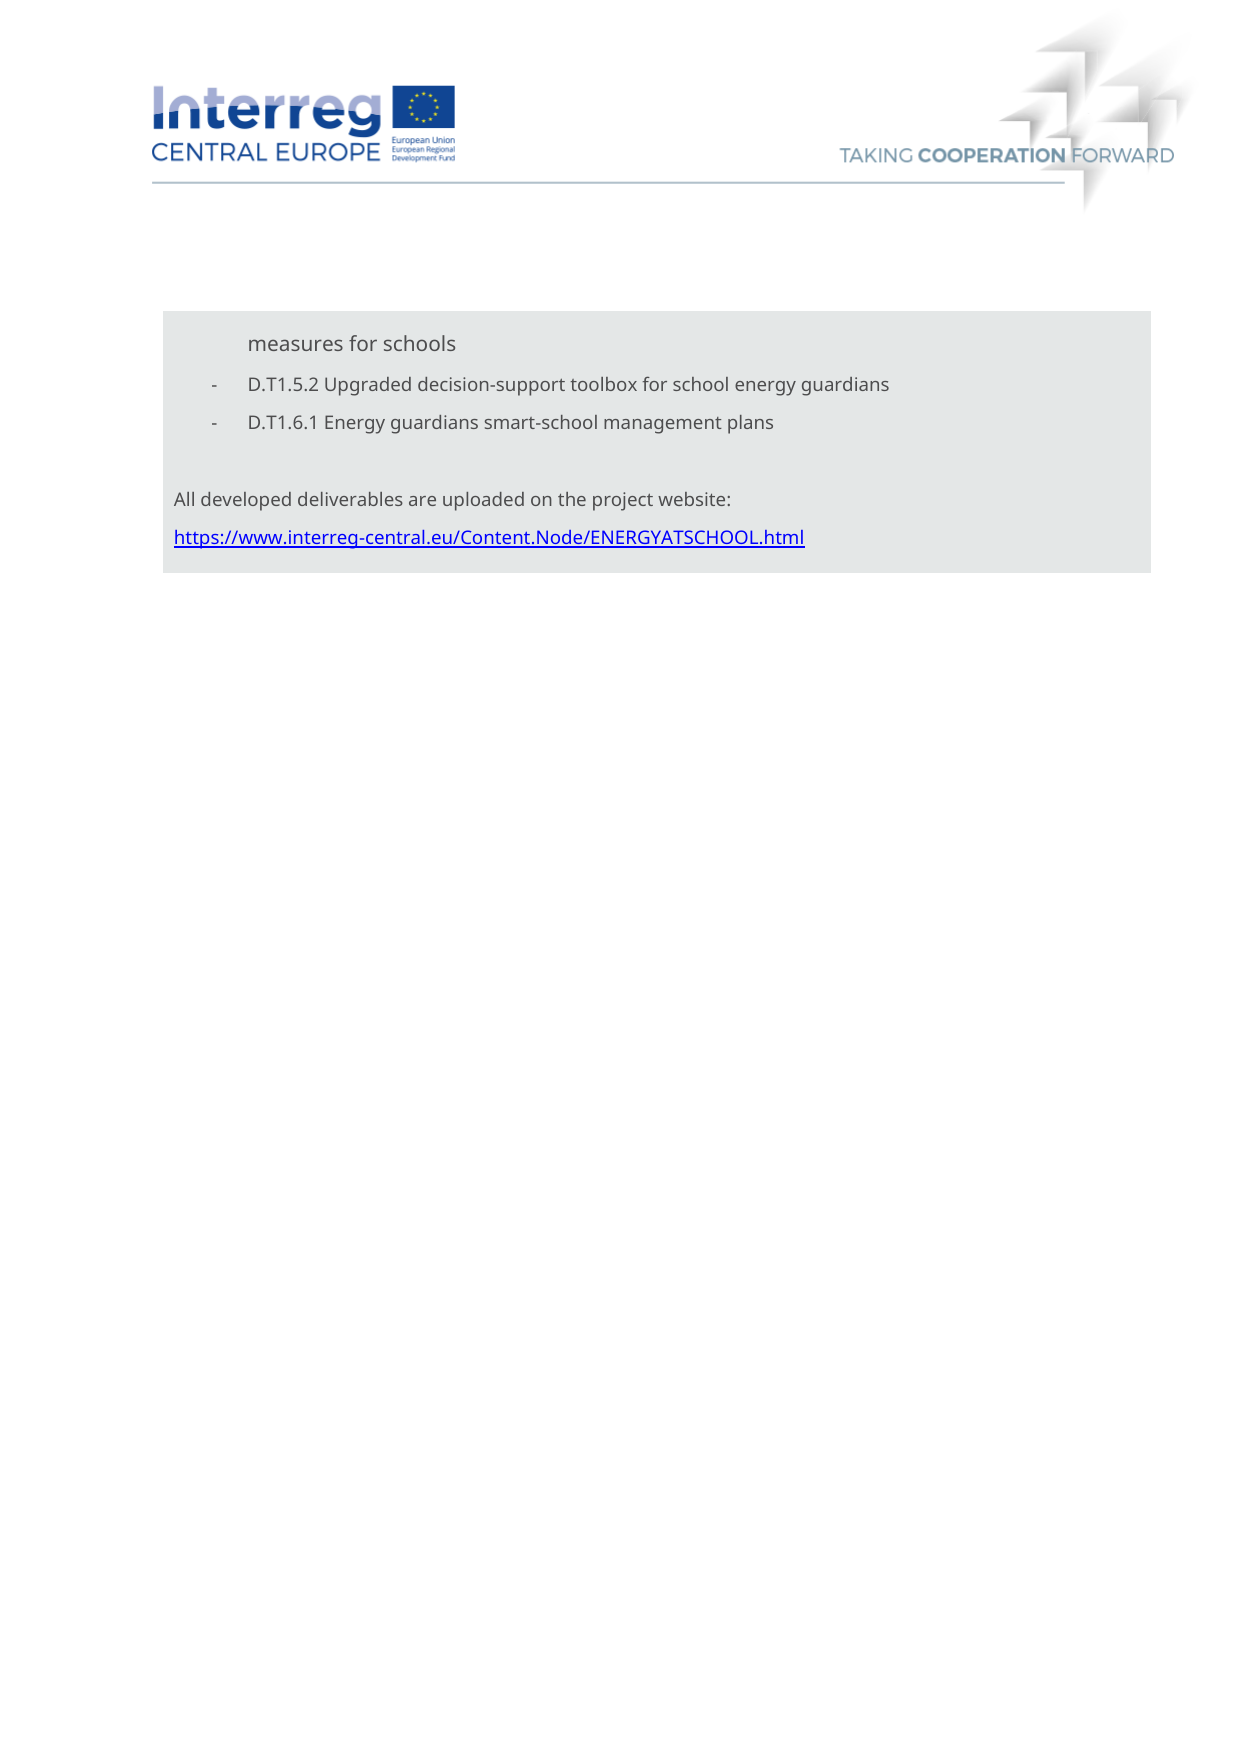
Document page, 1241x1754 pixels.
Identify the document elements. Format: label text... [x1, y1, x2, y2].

picture [90, 0, 1226, 237]
